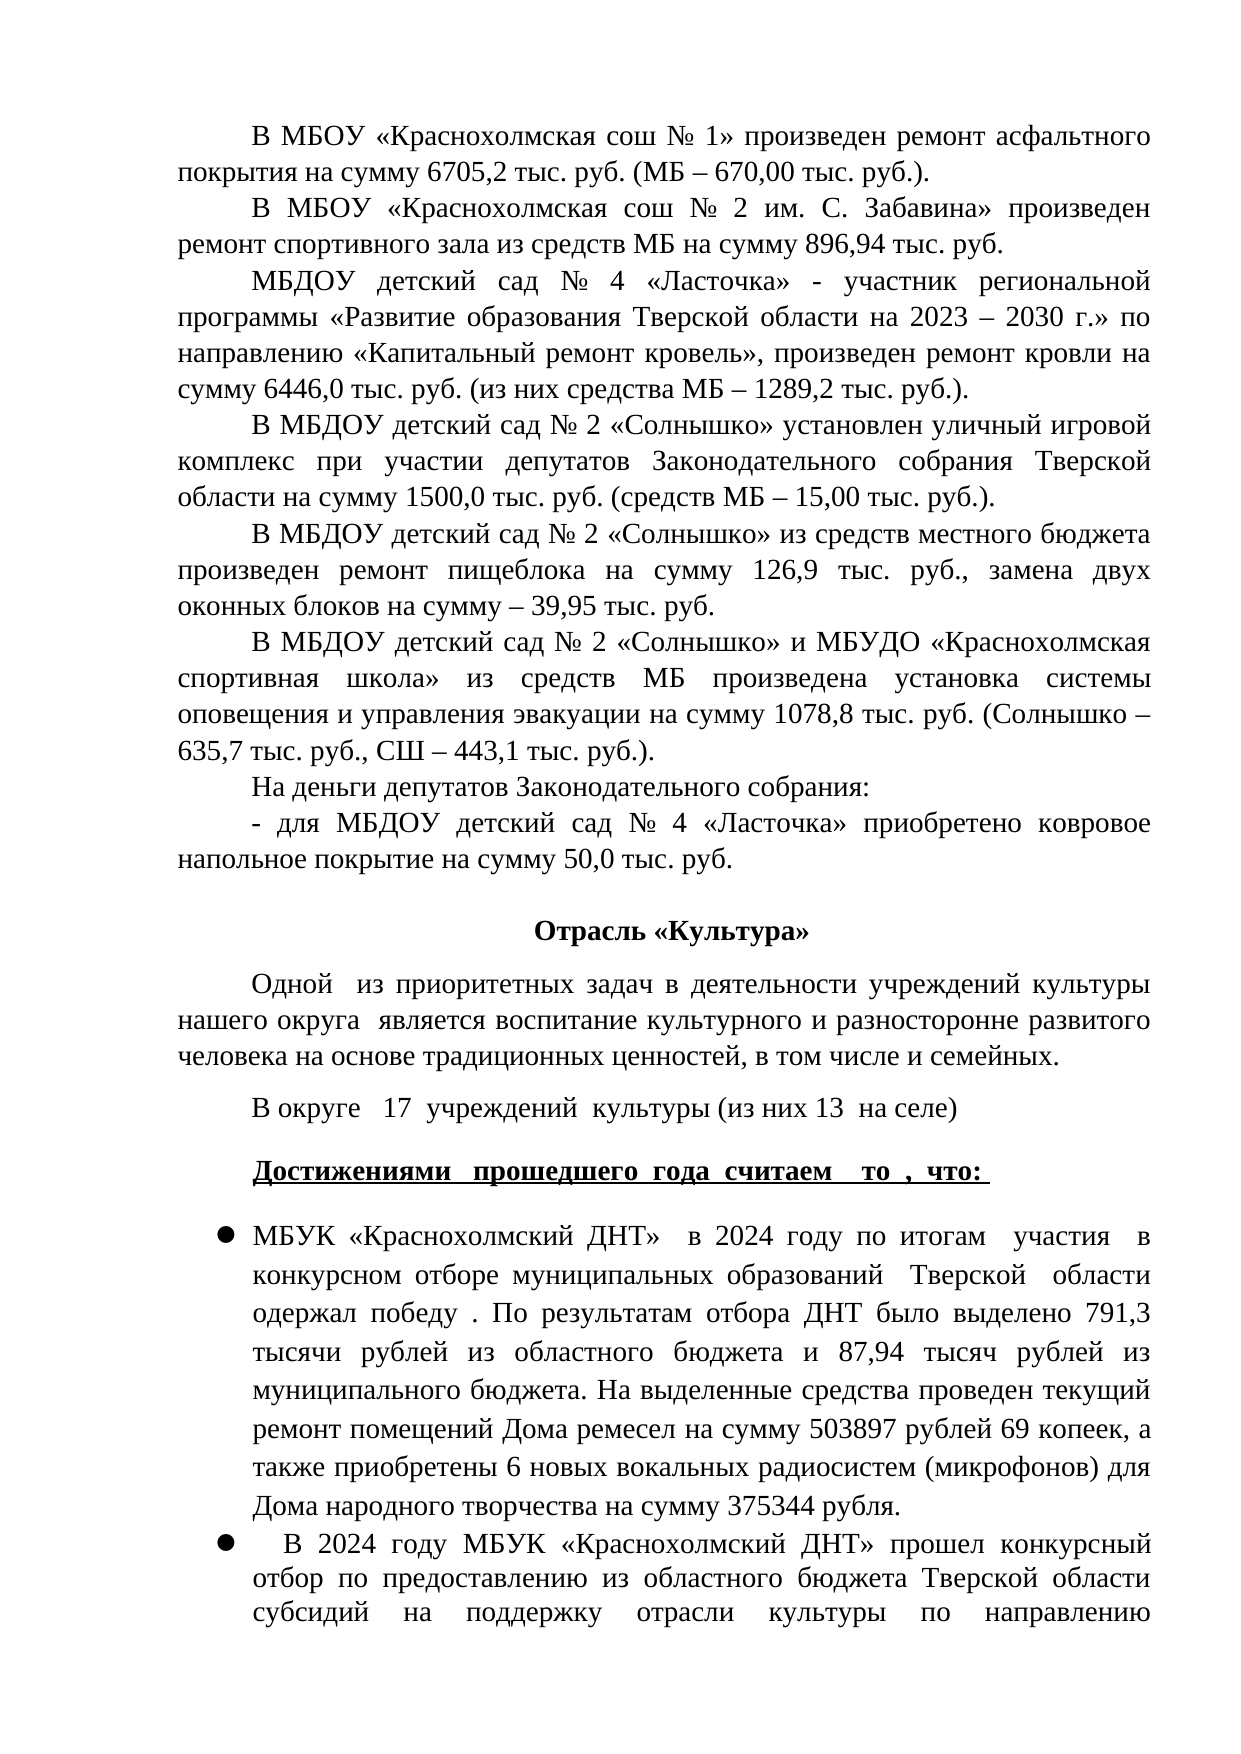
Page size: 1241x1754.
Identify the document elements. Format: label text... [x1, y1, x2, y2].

text В МБДОУ детский сад № 2 «Солнышко» установлен уличный игровой комплекс при участии депутатов Законодательного собрания Тверской области на сумму 1500,0 тыс. руб. (средств МБ – 15,00 тыс. руб.). [177, 407, 1152, 513]
list МБУК «Краснохолмский ДНТ» в 2024 году по итогам участия в конкурсном отборе муниципальных образований Тверской области одержал победу . По результатам отбора ДНТ было выделено 791,3 тысячи рублей из областного бюджета и 87,94 тысяч рублей из муниципального бюджета. На выделенные средства проведен текущий ремонт помещений Дома ремесел на сумму 503897 рублей 69 копеек, а также приобретены 6 новых вокальных радиосистем (микрофонов) для Дома народного творчества на сумму 375344 рубля. [215, 1218, 1152, 1522]
text В МБОУ «Краснохолмская сош № 1» произведен ремонт асфальтного покрытия на сумму 6705,2 тыс. руб. (МБ – 670,00 тыс. руб.). [177, 118, 1152, 188]
text В МБОУ «Краснохолмская сош № 2 им. С. Забавина» произведен ремонт спортивного зала из средств МБ на сумму 896,94 тыс. руб. [177, 190, 1152, 260]
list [215, 1527, 1152, 1627]
text На деньги депутатов Законодательного собрания: [177, 769, 1152, 802]
text В МБДОУ детский сад № 2 «Солнышко» и МБУДО «Краснохолмская спортивная школа» из средств МБ произведена установка системы оповещения и управления эвакуации на сумму 1078,8 тыс. руб. (Солнышко – 635,7 тыс. руб., СШ – 443,1 тыс. руб.). [177, 624, 1152, 766]
text МБДОУ детский сад № 4 «Ласточка» - участник региональной программы «Развитие образования Тверской области на 2023 – 2030 г.» по направлению «Капитальный ремонт кровель», произведен ремонт кровли на сумму 6446,0 тыс. руб. (из них средства МБ – 1289,2 тыс. руб.). [177, 263, 1152, 405]
text Достижениями прошедшего года считаем то , что: [252, 1153, 1152, 1186]
text - для МБДОУ детский сад № 4 «Ласточка» приобретено ковровое напольное покрытие на сумму 50,0 тыс. руб. [177, 805, 1152, 874]
text Одной из приоритетных задач в деятельности учреждений культуры нашего округа является воспитание культурного и разносторонне развитого человека на основе традиционных ценностей, в том числе и семейных. [177, 966, 1152, 1072]
text Отрасль «Культура» [177, 913, 1152, 947]
text В округе 17 учреждений культуры (из них 13 на селе) [177, 1090, 1152, 1124]
text В МБДОУ детский сад № 2 «Солнышко» из средств местного бюджета произведен ремонт пищеблока на сумму 126,9 тыс. руб., замена двух оконных блоков на сумму – 39,95 тыс. руб. [177, 516, 1152, 622]
